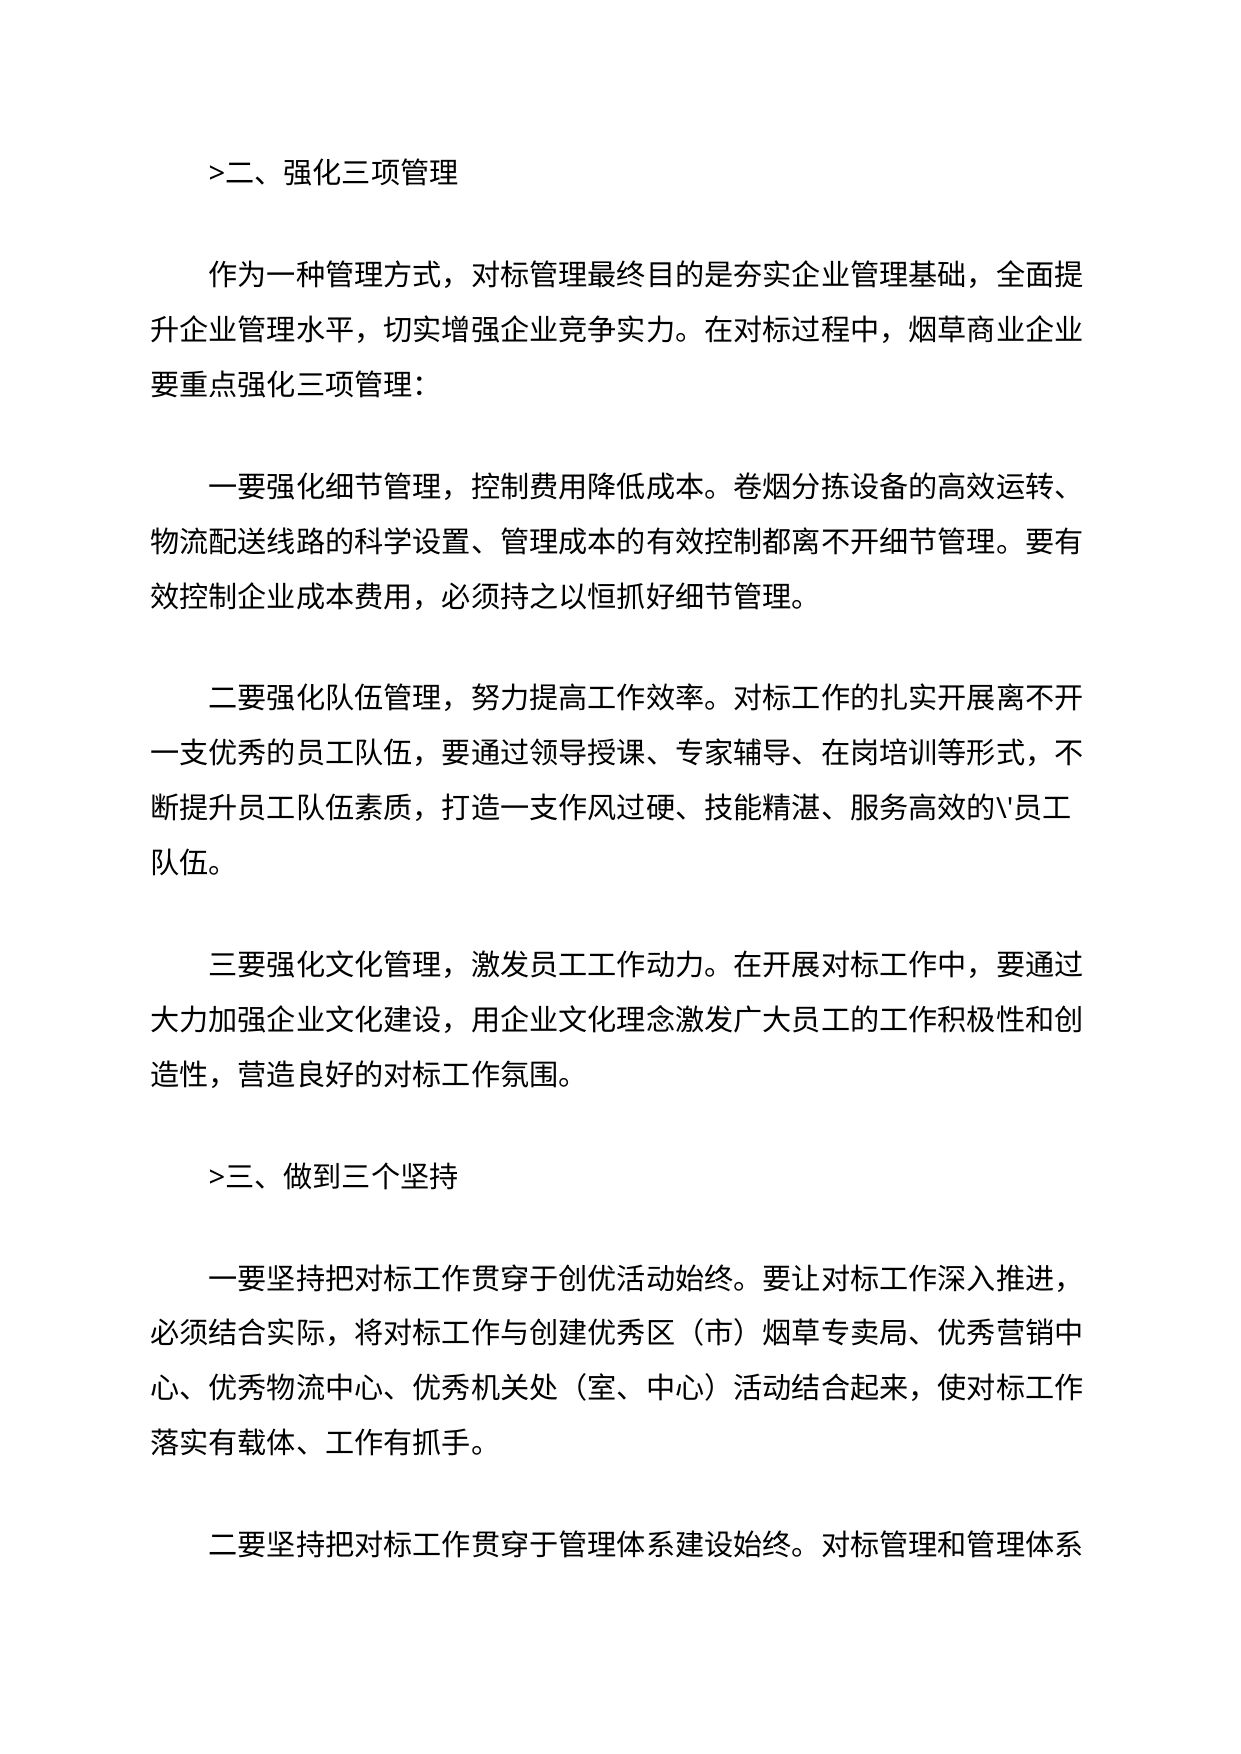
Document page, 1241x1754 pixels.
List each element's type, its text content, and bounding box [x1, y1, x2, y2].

text 三要强化文化管理，激发员工工作动力。在开展对标工作中，要通过大力加强企业文化建设，用企业文化理念激发广大员工的工作积极性和创造性，营造良好的对标工作氛围。 [150, 942, 1090, 1094]
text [150, 1522, 1090, 1564]
text 一要坚持把对标工作贯穿于创优活动始终。要让对标工作深入推进，必须结合实际，将对标工作与创建优秀区（市）烟草专卖局、优秀营销中心、优秀物流中心、优秀机关处（室、中心）活动结合起来，使对标工作落实有载体、工作有抓手。 [150, 1255, 1090, 1462]
text 一要强化细节管理，控制费用降低成本。卷烟分拣设备的高效运转、物流配送线路的科学设置、管理成本的有效控制都离不开细节管理。要有效控制企业成本费用，必须持之以恒抓好细节管理。 [150, 463, 1090, 616]
text >二、强化三项管理 [150, 150, 1090, 192]
text 作为一种管理方式，对标管理最终目的是夯实企业管理基础，全面提升企业管理水平，切实增强企业竞争实力。在对标过程中，烟草商业企业要重点强化三项管理： [150, 252, 1090, 404]
text >三、做到三个坚持 [150, 1153, 1090, 1196]
text 二要强化队伍管理，努力提高工作效率。对标工作的扎实开展离不开一支优秀的员工队伍，要通过领导授课、专家辅导、在岗培训等形式，不断提升员工队伍素质，打造一支作风过硬、技能精湛、服务高效的\'员工队伍。 [150, 675, 1090, 882]
